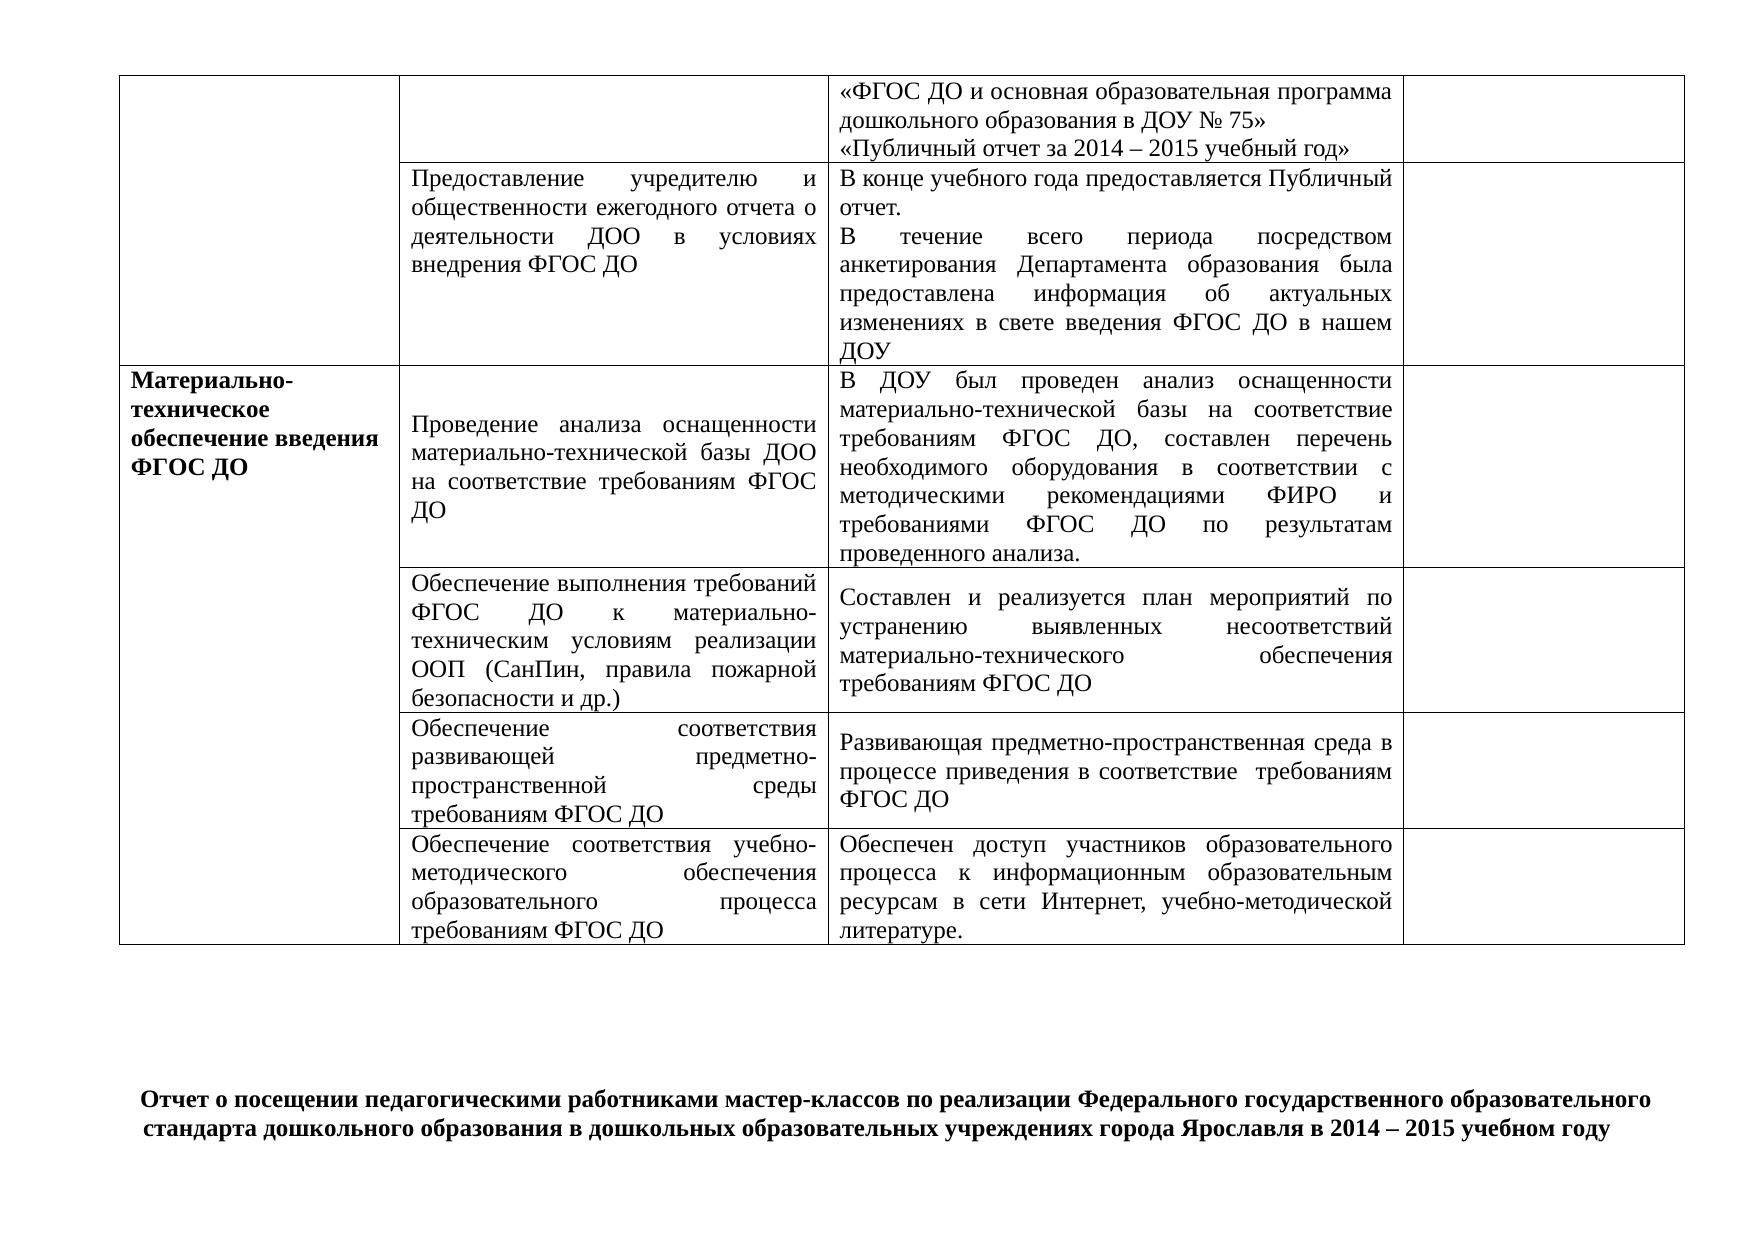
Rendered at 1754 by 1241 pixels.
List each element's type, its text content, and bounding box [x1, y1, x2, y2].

text Отчет о посещении педагогическими работниками мастер-классов по реализации Федерального государственного образовательного стандарта дошкольного образования в дошкольных образовательных учреждениях города Ярославля в 2014 – 2015 учебном году [75, 1084, 1679, 1141]
table_cell В ДОУ был проведен анализ оснащенности материально-технической базы на соответствие требованиям ФГОС ДО, составлен перечень необходимого оборудования в соответствии с методическими рекомендациями ФИРО и требованиями ФГОС ДО по результатам проведенного анализа. [829, 366, 1403, 567]
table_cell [400, 76, 828, 162]
table_cell Обеспечение соответствия развивающей предметно-пространственной среды требованиям ФГОС ДО [400, 713, 828, 828]
table_cell Обеспечение выполнения требований ФГОС ДО к материально-техническим условиям реализации ООП (СанПин, правила пожарной безопасности и др.) [400, 568, 828, 712]
table_cell [1404, 366, 1684, 567]
table_cell Составлен и реализуется план мероприятий по устранению выявленных несоответствий материально-технического обеспечения требованиям ФГОС ДО [829, 568, 1403, 712]
table_cell [1404, 713, 1684, 828]
table_cell [1404, 76, 1684, 162]
table_cell [1404, 829, 1684, 944]
table_cell Развивающая предметно-пространственная среда в процессе приведения в соответствие требованиям ФГОС ДО [829, 713, 1403, 828]
table_cell Обеспечение соответствия учебно-методического обеспечения образовательного процесса требованиям ФГОС ДО [400, 829, 828, 944]
table_cell В конце учебного года предоставляется Публичный отчет. В течение всего периода посредством анкетирования Департамента образования была предоставлена информация об актуальных изменениях в свете введения ФГОС ДО в нашем ДОУ [829, 163, 1403, 364]
table_cell Проведение анализа оснащенности материально-технической базы ДОО на соответствие требованиям ФГОС ДО [400, 366, 828, 567]
table_cell [1404, 163, 1684, 364]
table_cell Предоставление учредителю и общественности ежегодного отчета о деятельности ДОО в условиях внедрения ФГОС ДО [400, 163, 828, 364]
table_cell Материально-техническое обеспечение введения ФГОС ДО [120, 366, 399, 944]
table_cell Обеспечен доступ участников образовательного процесса к информационным образовательным ресурсам в сети Интернет, учебно-методической литературе. [829, 829, 1403, 944]
table_cell [120, 76, 399, 364]
table_cell [1404, 568, 1684, 712]
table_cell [829, 76, 1403, 162]
